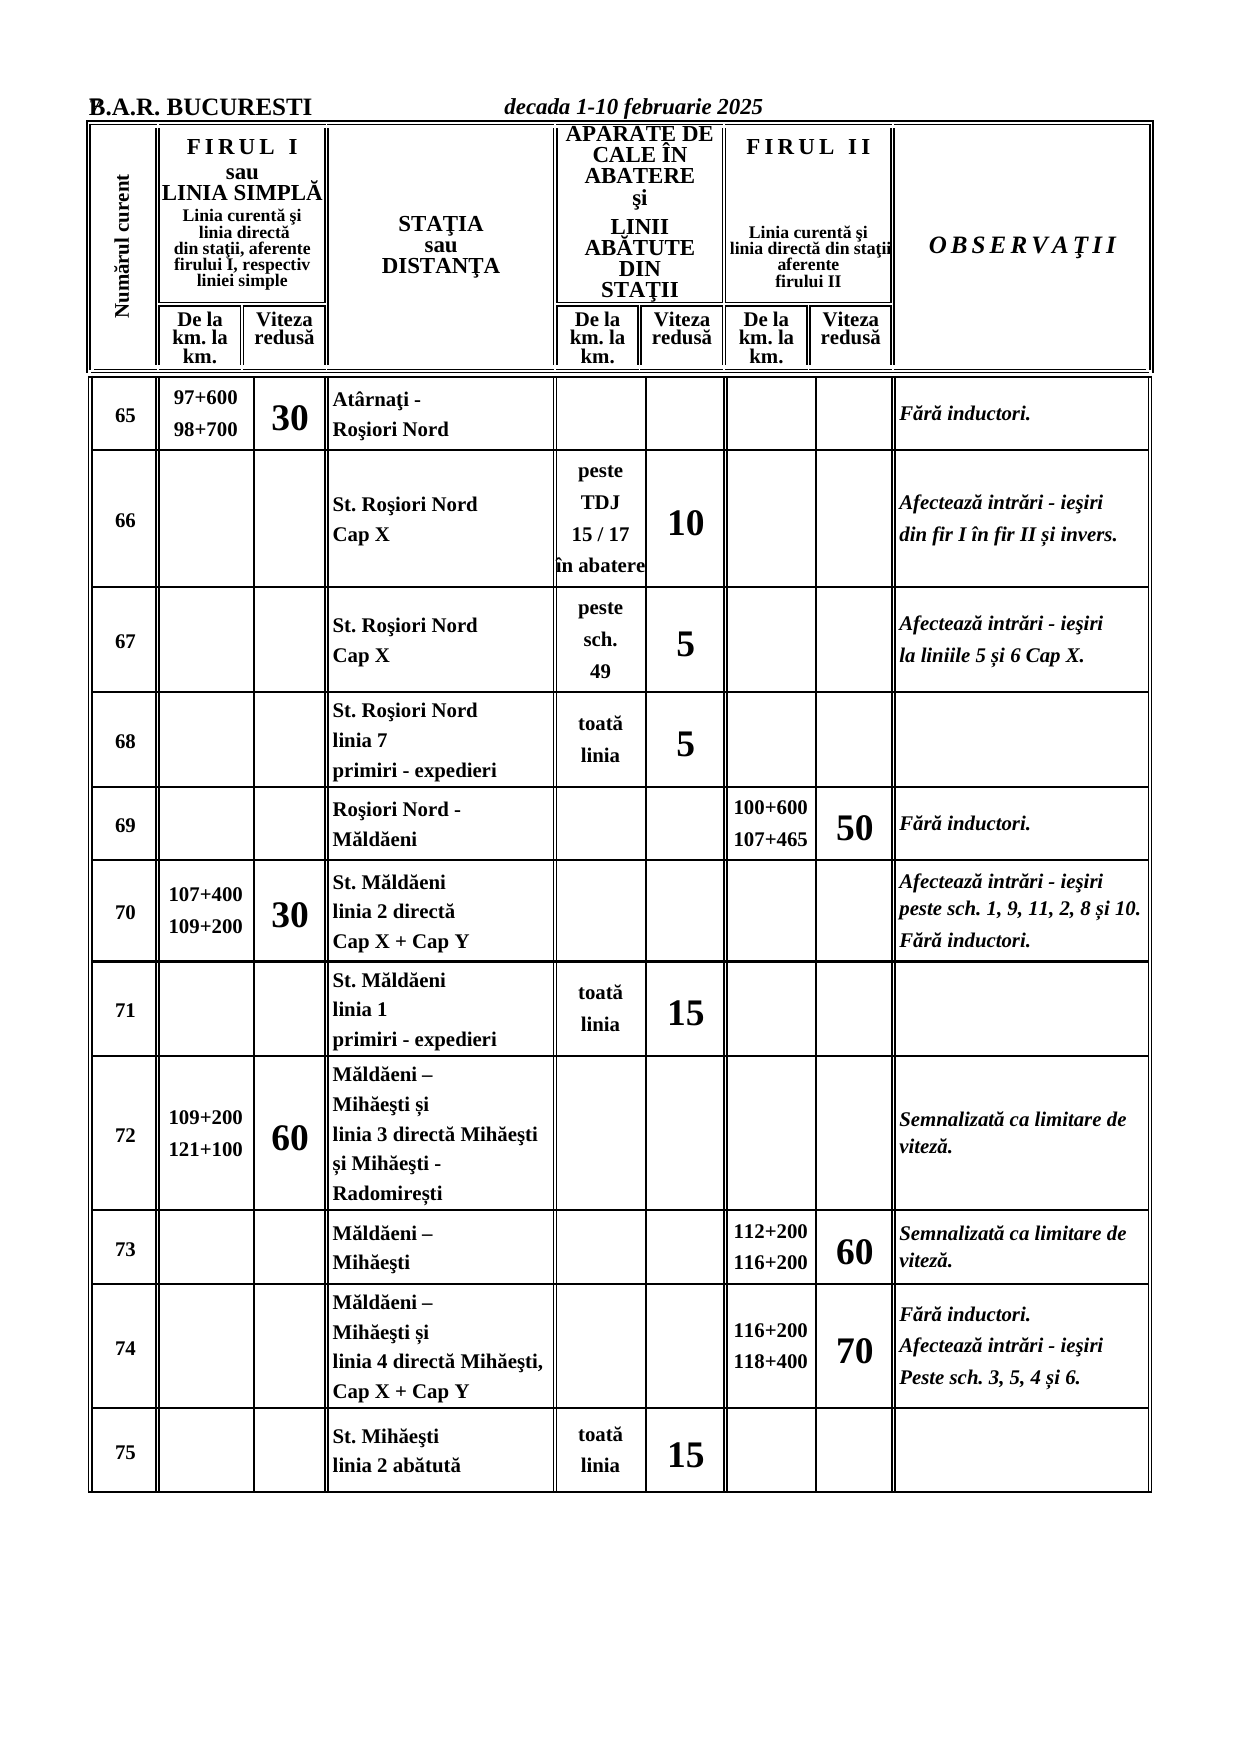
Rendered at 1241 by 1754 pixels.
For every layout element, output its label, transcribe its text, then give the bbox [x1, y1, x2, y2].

table_cell [160, 788, 253, 859]
table_cell [93, 1409, 155, 1491]
table_cell [728, 451, 815, 586]
table_cell Măldăeni – Mihăeşti și linia 3 directă Mihăeşti și Mihăeşti - Radomirești [329, 1057, 553, 1209]
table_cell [329, 378, 553, 449]
table_cell [255, 1211, 324, 1283]
table_cell [93, 451, 155, 586]
table_cell [557, 378, 645, 449]
table_cell 30 [255, 861, 324, 960]
table_cell toată linia [557, 1409, 645, 1491]
table_cell [93, 861, 155, 960]
table_cell [647, 378, 723, 449]
table_cell [896, 963, 1148, 1055]
table_cell 70 [817, 1285, 891, 1407]
table_cell [896, 693, 1148, 786]
table_cell [93, 788, 155, 859]
table_cell [93, 963, 155, 1055]
table_cell [647, 1285, 723, 1407]
table_cell [728, 693, 815, 786]
table_cell [255, 788, 324, 859]
table_cell [93, 1285, 155, 1407]
table_cell [817, 451, 891, 586]
table_cell [728, 378, 815, 449]
table_cell 15 [647, 963, 723, 1055]
table_cell Afectează intrări - ieşiri la liniile 5 și 6 Cap X. [896, 588, 1148, 691]
table_cell 15 [647, 1409, 723, 1491]
table_cell [255, 451, 324, 586]
table_cell Afectează intrări - ieşiri peste sch. 1, 9, 11, 2, 8 și 10. Fără inductori. [896, 861, 1148, 960]
table_cell [255, 1285, 324, 1407]
table_cell [728, 588, 815, 691]
table_cell [160, 963, 253, 1055]
table_cell St. Măldăeni linia 1 primiri - expedieri [329, 963, 553, 1055]
table_cell Afectează intrări - ieşiri din fir I în fir II și invers. [896, 451, 1148, 586]
table_cell St. Mihăeşti linia 2 abătută [329, 1409, 553, 1491]
table_cell 60 [255, 1057, 324, 1209]
table_cell [557, 788, 645, 859]
table_cell 30 [255, 378, 324, 449]
table_cell 5 [647, 693, 723, 786]
table_cell [160, 451, 253, 586]
table_cell [817, 963, 891, 1055]
table_cell [160, 1211, 253, 1283]
table_cell Semnalizată ca limitare de viteză. [896, 1057, 1148, 1209]
table_cell [647, 788, 723, 859]
table_cell [160, 588, 253, 691]
table_cell St. Măldăeni linia 2 directă Cap X + Cap Y [329, 861, 553, 960]
table_cell [93, 378, 155, 449]
table_cell 10 [647, 451, 723, 586]
table_cell [728, 963, 815, 1055]
table_cell St. Roşiori Nord Cap X [329, 451, 553, 586]
table_cell Fără inductori. [896, 788, 1148, 859]
table_cell [255, 693, 324, 786]
table_cell St. Roşiori Nord linia 7 primiri - expedieri [329, 693, 553, 786]
table_cell [93, 1057, 155, 1209]
table_cell [728, 861, 815, 960]
table_cell [160, 1285, 253, 1407]
table_cell [255, 963, 324, 1055]
table_cell Fără inductori. [896, 378, 1148, 449]
table_cell [896, 1409, 1148, 1491]
table_cell [160, 1409, 253, 1491]
table_cell [817, 588, 891, 691]
table_cell [817, 693, 891, 786]
table_cell Fără inductori. Afectează intrări - ieşiri Peste sch. 3, 5, 4 și 6. [896, 1285, 1148, 1407]
table_cell [817, 861, 891, 960]
table_cell [817, 1057, 891, 1209]
table_cell 97+600 98+700 [160, 378, 253, 449]
table_cell 5 [647, 588, 723, 691]
table_cell [817, 378, 891, 449]
table_cell [93, 693, 155, 786]
table_cell [728, 1409, 815, 1491]
table_cell [93, 1211, 155, 1283]
table_cell [647, 1211, 723, 1283]
table_cell peste sch. 49 [557, 588, 645, 691]
table_cell 112+200 116+200 [728, 1211, 815, 1283]
table_cell [557, 1285, 645, 1407]
table_cell 116+200 118+400 [728, 1285, 815, 1407]
table_cell 60 [817, 1211, 891, 1283]
table_cell [647, 861, 723, 960]
table_cell [160, 693, 253, 786]
table_cell St. Roşiori Nord Cap X [329, 588, 553, 691]
table_cell [93, 588, 155, 691]
table_cell Măldăeni – Mihăeşti și linia 4 directă Mihăeşti, Cap X + Cap Y [329, 1285, 553, 1407]
table_cell 107+400 109+200 [160, 861, 253, 960]
table_cell [728, 1057, 815, 1209]
table_cell Roşiori Nord - Măldăeni [329, 788, 553, 859]
table_cell [557, 1211, 645, 1283]
table_cell [557, 1057, 645, 1209]
table_cell 109+200 121+100 [160, 1057, 253, 1209]
table_cell 100+600 107+465 [728, 788, 815, 859]
table_cell Măldăeni – Mihăeşti [329, 1211, 553, 1283]
table_cell toată linia [557, 963, 645, 1055]
table_cell [255, 588, 324, 691]
table_cell 50 [817, 788, 891, 859]
table_cell [647, 1057, 723, 1209]
table_cell [817, 1409, 891, 1491]
table_cell toată linia [557, 693, 645, 786]
table_cell peste TDJ 15 / 17 în abatere [557, 451, 645, 586]
table_cell [557, 861, 645, 960]
table_cell Semnalizată ca limitare de viteză. [896, 1211, 1148, 1283]
table_cell [255, 1409, 324, 1491]
